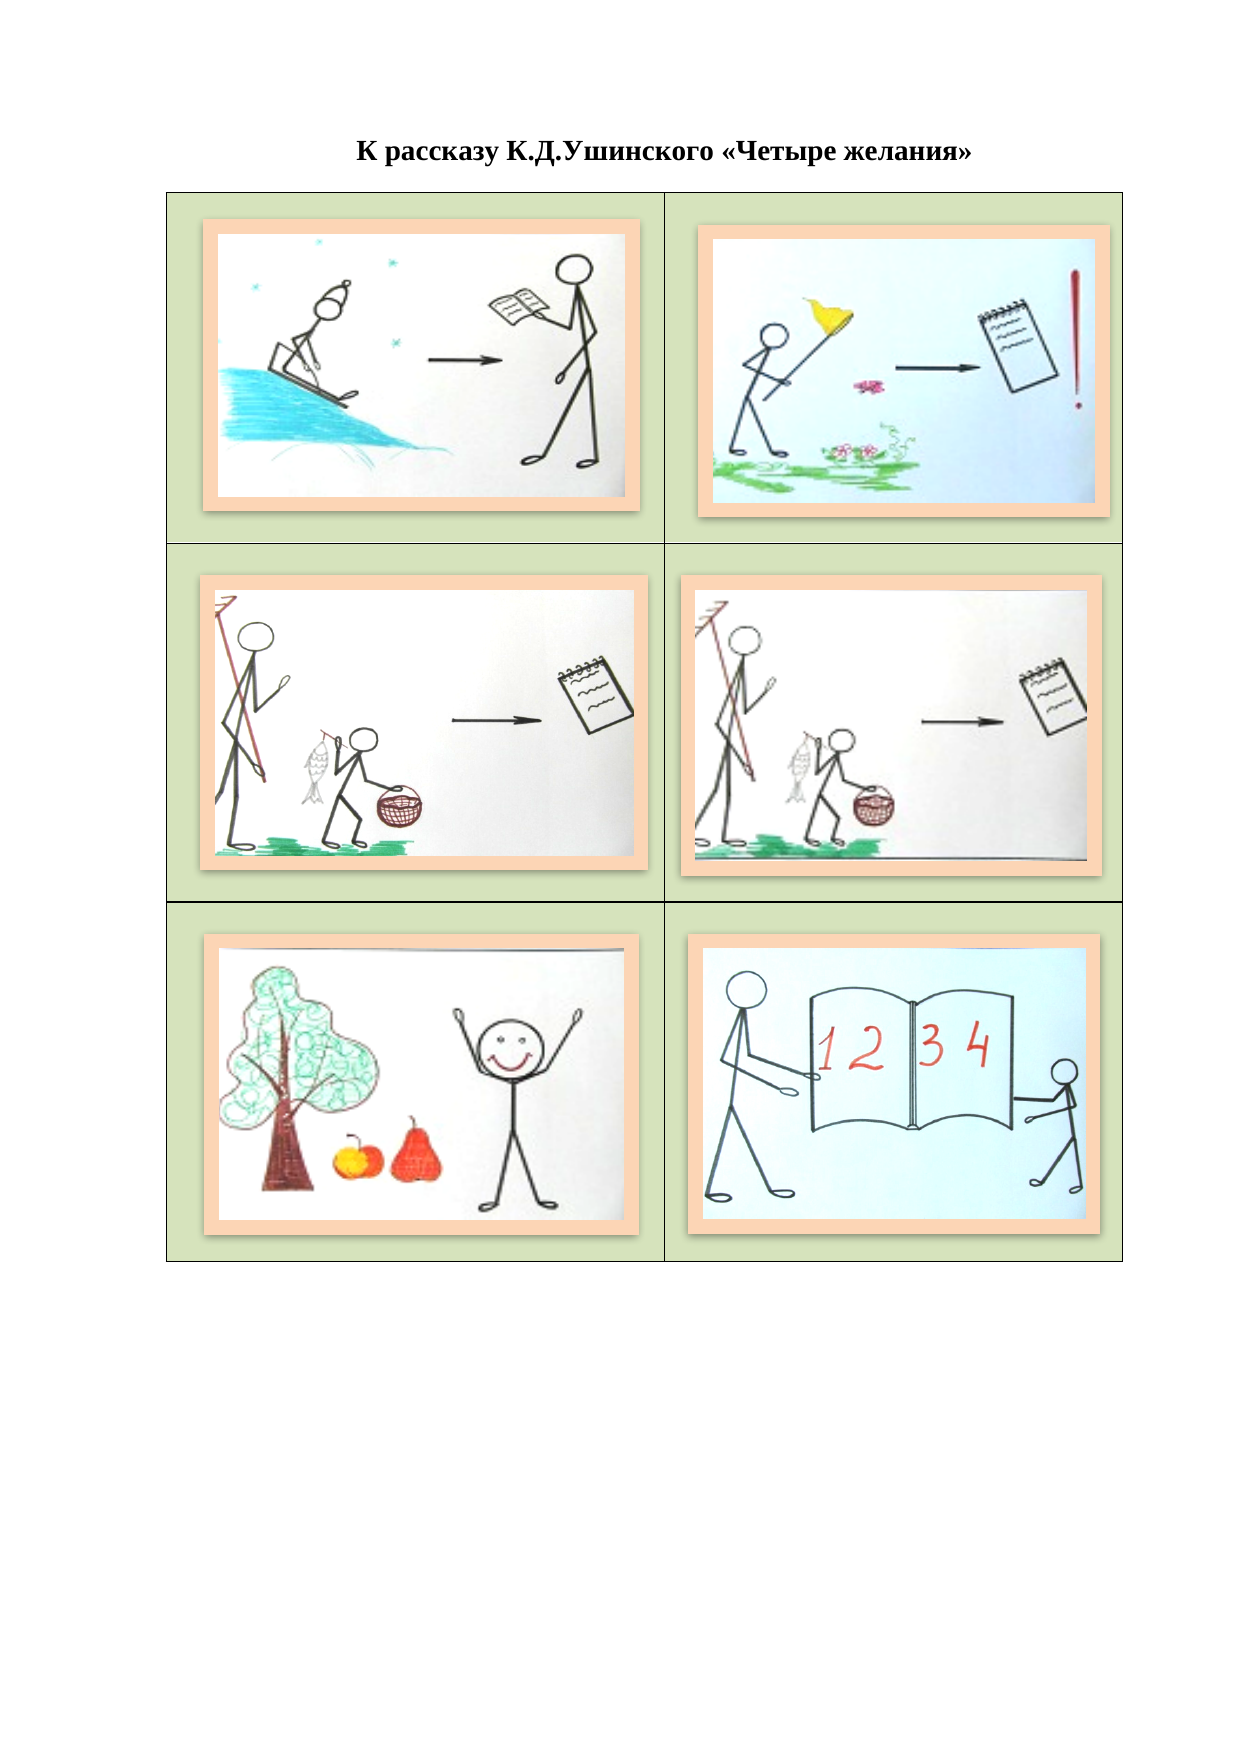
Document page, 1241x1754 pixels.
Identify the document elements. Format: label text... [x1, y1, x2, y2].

text К рассказу К.Д.Ушинского «Четыре желания» [177, 133, 1152, 166]
table_header [167, 193, 664, 542]
table_cell [665, 544, 1122, 901]
table_cell [167, 544, 664, 901]
table_cell [167, 903, 664, 1261]
table_cell [665, 903, 1122, 1261]
table_header [665, 193, 1122, 542]
